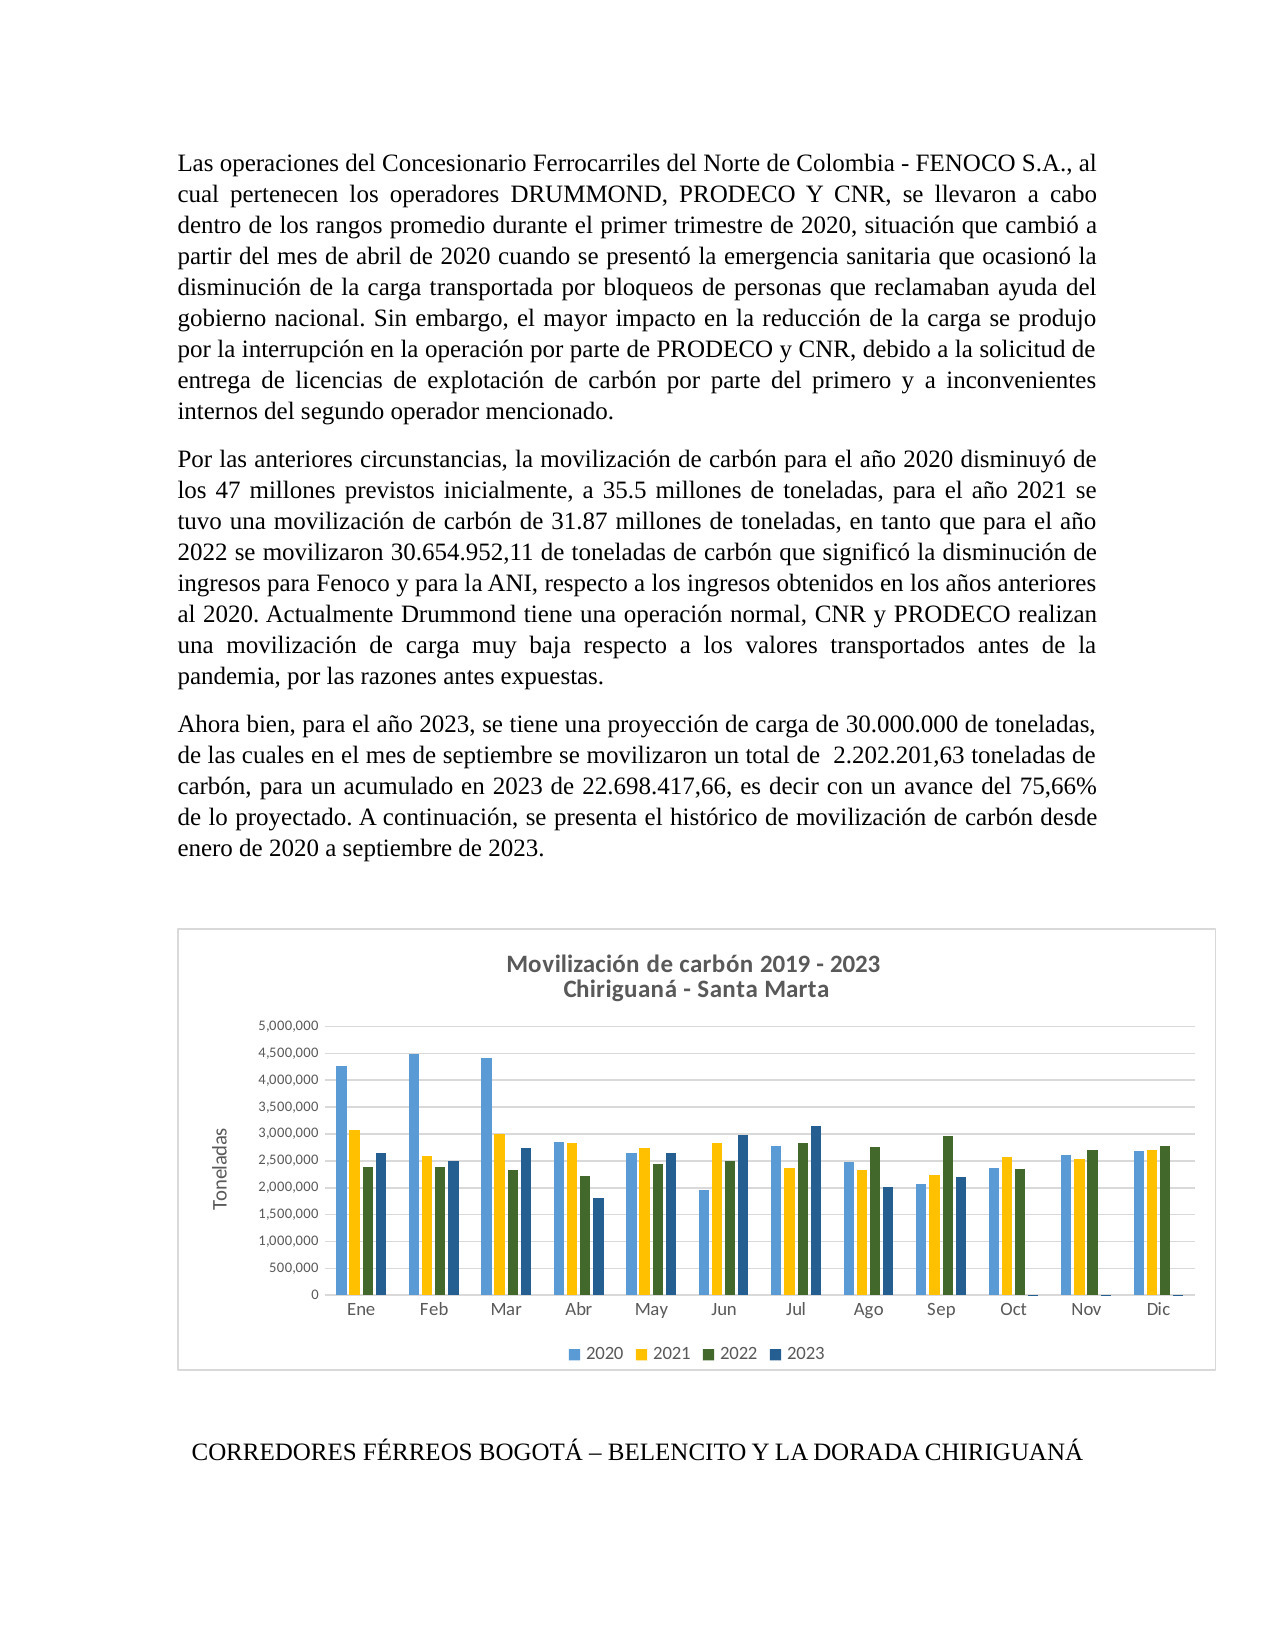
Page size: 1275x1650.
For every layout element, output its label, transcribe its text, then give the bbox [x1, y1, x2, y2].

text Ahora bien, para el año 2023, se tiene una proyección de carga de 30.000.000 de toneladas, de las cuales en el mes de septiembre se movilizaron un total de 2.202.201,63 toneladas de carbón, para un acumulado en 2023 de 22.698.417,66, es decir con un avance del 75,66% de lo proyectado. A continuación, se presenta el histórico de movilización de carbón desde enero de 2020 a septiembre de 2023. [177, 709, 1098, 862]
text Las operaciones del Concesionario Ferrocarriles del Norte de Colombia - FENOCO S.A., al cual pertenecen los operadores DRUMMOND, PRODECO Y CNR, se llevaron a cabo dentro de los rangos promedio durante el primer trimestre de 2020, situación que cambió a partir del mes de abril de 2020 cuando se presentó la emergencia sanitaria que ocasionó la disminución de la carga transportada por bloqueos de personas que reclamaban ayuda del gobierno nacional. Sin embargo, el mayor impacto en la reducción de la carga se produjo por la interrupción en la operación por parte de PRODECO y CNR, debido a la solicitud de entrega de licencias de explotación de carbón por parte del primero y a inconvenientes internos del segundo operador mencionado. [177, 148, 1098, 425]
text Por las anteriores circunstancias, la movilización de carbón para el año 2020 disminuyó de los 47 millones previstos inicialmente, a 35.5 millones de toneladas, para el año 2021 se tuvo una movilización de carbón de 31.87 millones de toneladas, en tanto que para el año 2022 se movilizaron 30.654.952,11 de toneladas de carbón que significó la disminución de ingresos para Fenoco y para la ANI, respecto a los ingresos obtenidos en los años anteriores al 2020. Actualmente Drummond tiene una operación normal, CNR y PRODECO realizan una movilización de carga muy baja respecto a los valores transportados antes de la pandemia, por las razones antes expuestas. [177, 444, 1098, 690]
text CORREDORES FÉRREOS BOGOTÁ – BELENCITO Y LA DORADA CHIRIGUANÁ [177, 1437, 1098, 1466]
